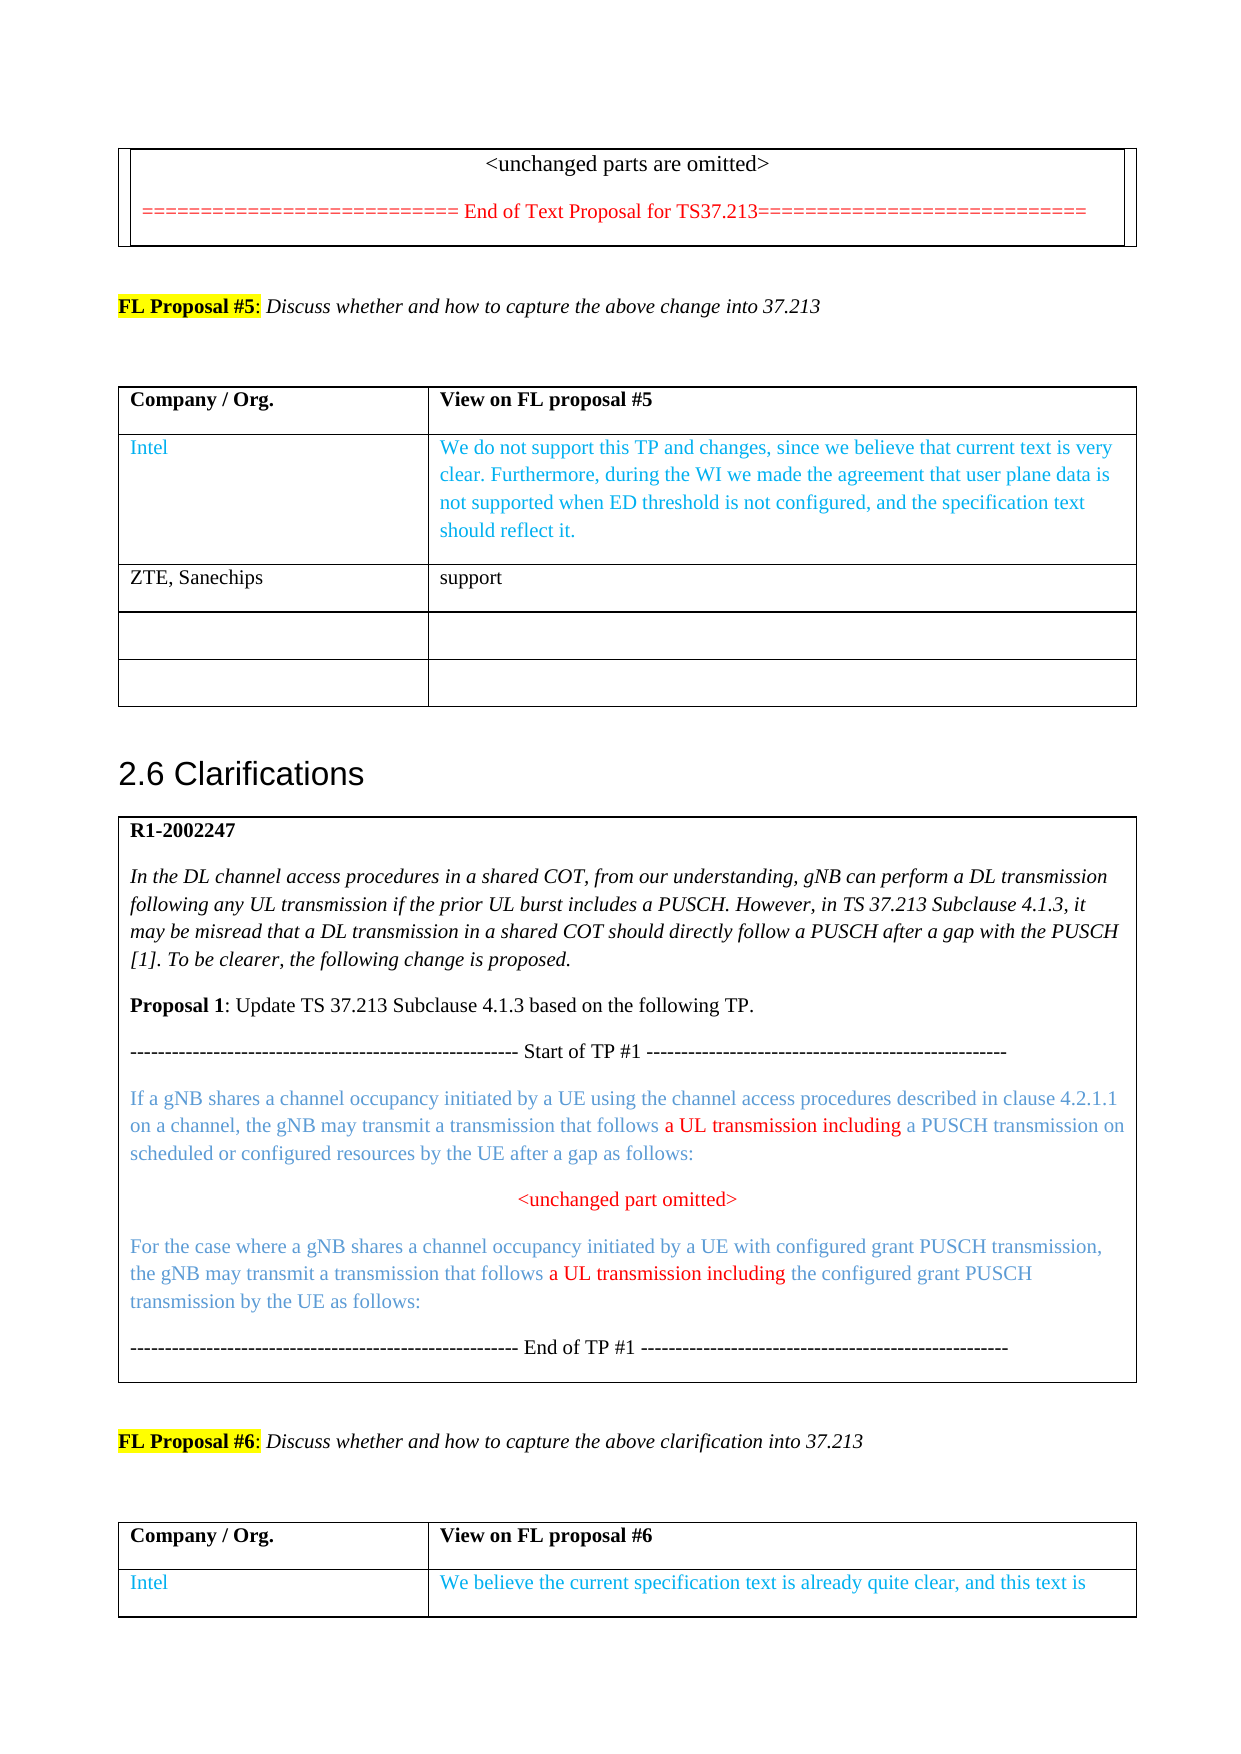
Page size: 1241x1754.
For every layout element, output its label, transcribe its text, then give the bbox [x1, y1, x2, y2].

table_cell [429, 660, 1136, 706]
table_cell We do not support this TP and changes, since we believe that current text is very clear. Furthermore, during the WI we made the agreement that user plane data is not supported when ED threshold is not configured, and the specification text should reflect it. [429, 435, 1136, 564]
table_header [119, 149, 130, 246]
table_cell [429, 1570, 1136, 1616]
table_cell [119, 660, 428, 706]
subtitle 2.6 Clarifications [118, 753, 1137, 792]
table_header R1-2002247 In the DL channel access procedures in a shared COT, from our understanding, gNB can perform a DL transmission following any UL transmission if the prior UL burst includes a PUSCH. However, in TS 37.213 Subclause 4.1.3, it may be misread that a DL transmission in a shared COT should directly follow a PUSCH after a gap with the PUSCH [1]. To be clearer, the following change is proposed. Proposal 1: Update TS 37.213 Subclause 4.1.3 based on the following TP. -------------------------------------------------------- Start of TP #1 ---------------------------------------------------- If a gNB shares a channel occupancy initiated by a UE using the channel access procedures described in clause 4.2.1.1 on a channel, the gNB may transmit a transmission that follows a UL transmission including a PUSCH transmission on scheduled or configured resources by the UE after a gap as follows: <unchanged part omitted> For the case where a gNB shares a channel occupancy initiated by a UE with configured grant PUSCH transmission, the gNB may transmit a transmission that follows a UL transmission including the configured grant PUSCH transmission by the UE as follows: -------------------------------------------------------- End of TP #1 ----------------------------------------------------- [119, 818, 1136, 1382]
table_header View on FL proposal #5 [429, 388, 1136, 434]
table_header Company / Org. [119, 1523, 428, 1569]
table_cell [119, 613, 428, 659]
table_cell support [429, 565, 1136, 611]
table_cell ZTE, Sanechips [119, 565, 428, 611]
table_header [131, 150, 1124, 245]
table_cell Intel [119, 435, 428, 564]
table_header View on FL proposal #6 [429, 1523, 1136, 1569]
table_header Company / Org. [119, 388, 428, 434]
text FL Proposal #6: Discuss whether and how to capture the above clarification into 37.213 [261, 1429, 1137, 1453]
table_cell [429, 613, 1136, 659]
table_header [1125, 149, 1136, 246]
text FL Proposal #5: Discuss whether and how to capture the above change into 37.213 [261, 294, 1137, 318]
table_cell Intel [119, 1570, 428, 1616]
